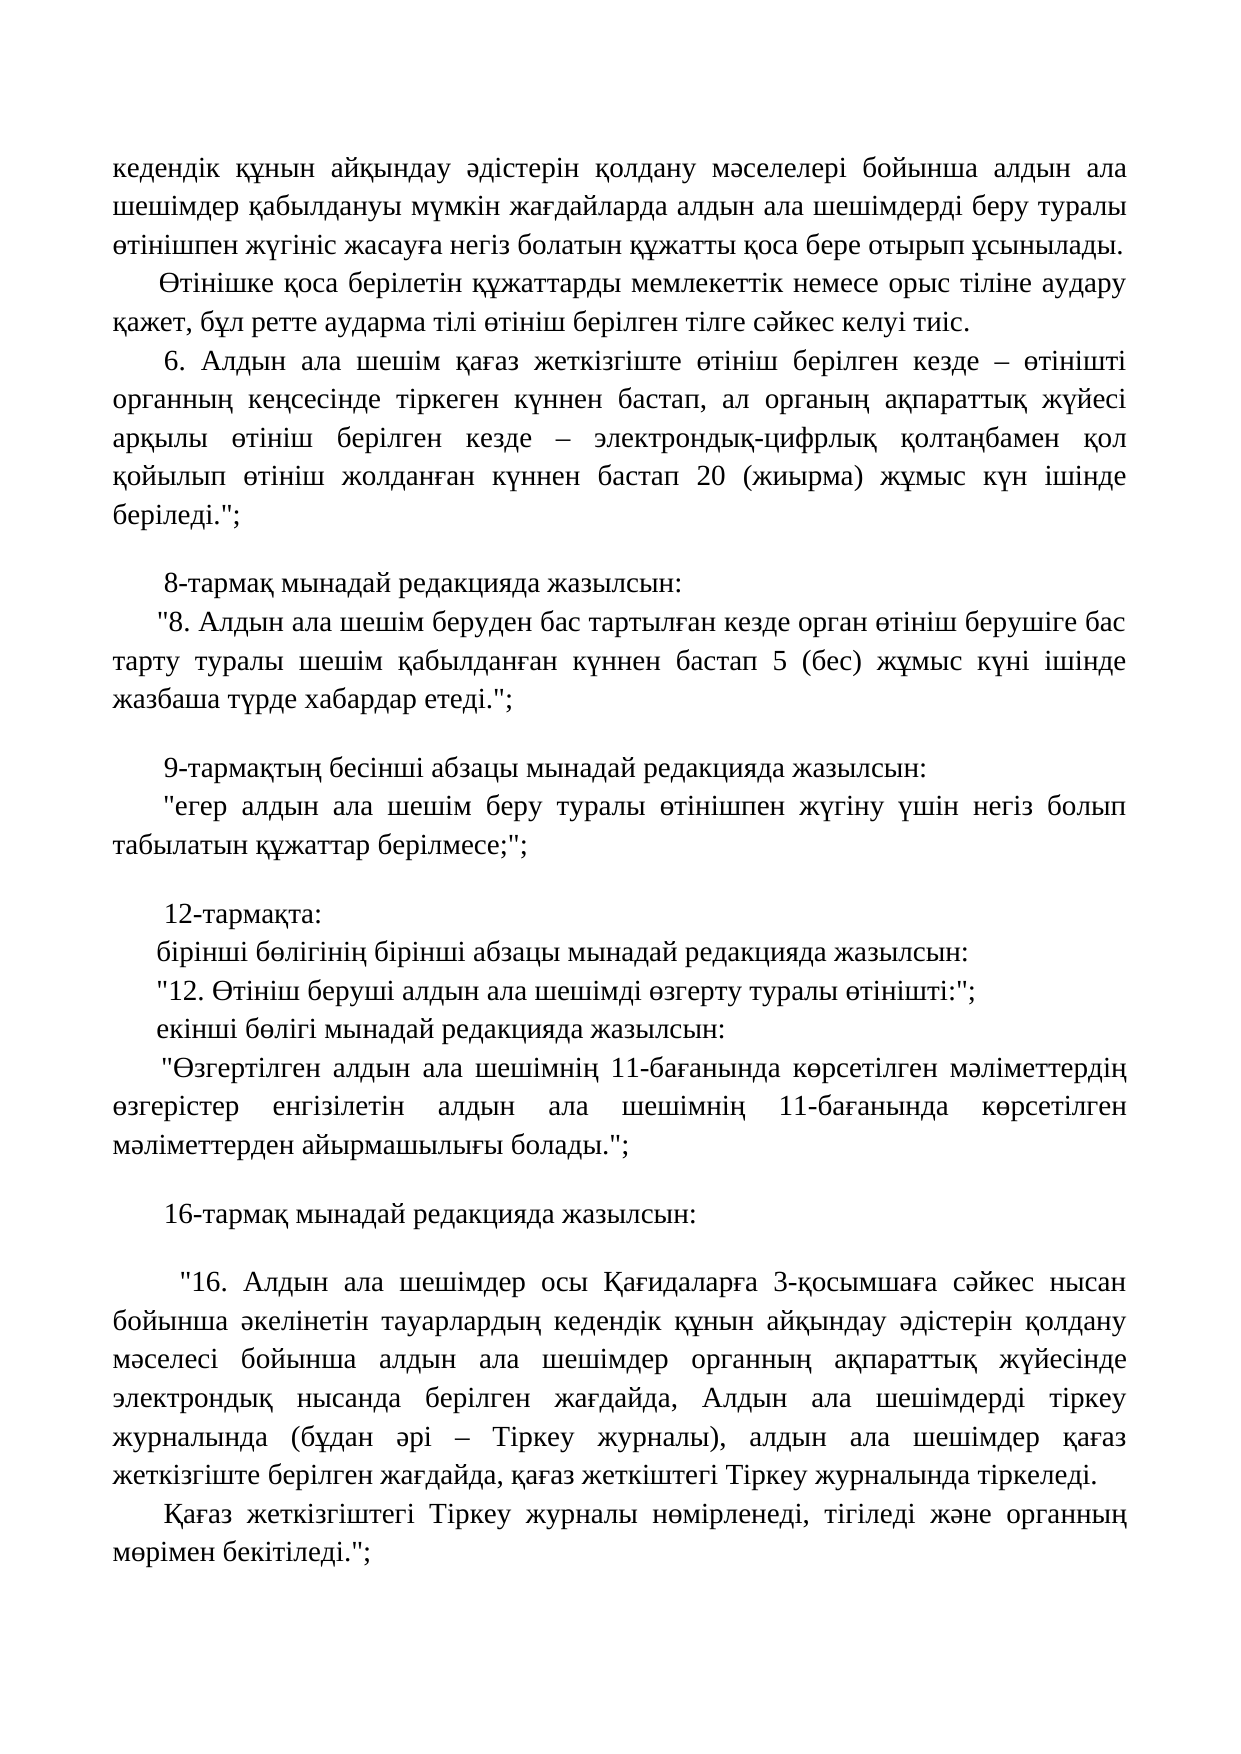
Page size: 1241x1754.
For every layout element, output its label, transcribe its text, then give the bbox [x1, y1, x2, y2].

text "12. Өтініш беруші алдын ала шешімді өзгерту туралы өтінішті:"; [112, 973, 1128, 1006]
text "Өзгертілген алдын ала шешімнің 11-бағанында көрсетілген мәліметтердің өзгерістер енгізілетін алдын ала шешімнің 11-бағанында көрсетілген мәліметтерден айырмашылығы болады."; [112, 1050, 1128, 1161]
text 12-тармақта: [112, 896, 1128, 929]
text Өтінішке қоса берілетін құжаттарды мемлекеттік немесе орыс тіліне аудару қажет, бұл ретте аударма тілі өтініш берілген тілге сәйкес келуі тиіс. [112, 266, 1128, 338]
text екінші бөлігі мынадай редакцияда жазылсын: [112, 1011, 1128, 1045]
text "8. Алдын ала шешім беруден бас тартылған кезде орган өтініш берушіге бас тарту туралы шешім қабылданған күннен бастап 5 (бес) жұмыс күні ішінде жазбаша түрде хабардар етеді."; [112, 604, 1128, 715]
text Қағаз жеткізгіштегі Тіркеу журналы нөмірленеді, тігіледі және органның мөрімен бекітіледі."; [112, 1496, 1128, 1568]
text "егер алдын ала шешім беру туралы өтінішпен жүгіну үшін негіз болып табылатын құжаттар берілмесе;"; [112, 788, 1128, 861]
text "16. Алдын ала шешімдер осы Қағидаларға 3-қосымшаға сәйкес нысан бойынша әкелінетін тауарлардың кедендік құнын айқындау әдістерін қолдану мәселесі бойынша алдын ала шешімдер органның ақпараттық жүйесінде электрондық нысанда берілген жағдайда, Алдын ала шешімдерді тіркеу журналында (бұдан әрі – Тіркеу журналы), алдын ала шешімдер қағаз жеткізгіште берілген жағдайда, қағаз жеткіштегі Тіркеу журналында тіркеледі. [112, 1264, 1128, 1491]
text 16-тармақ мынадай редакцияда жазылсын: [112, 1196, 1128, 1229]
text 6. Алдын ала шешім қағаз жеткізгіште өтініш берілген кезде – өтінішті органның кеңсесінде тіркеген күннен бастап, ал органың ақпараттық жүйесі арқылы өтініш берілген кезде – электрондық-цифрлық қолтаңбамен қол қойылып өтініш жолданған күннен бастап 20 (жиырма) жұмыс күн ішінде беріледі."; [112, 343, 1128, 530]
text 9-тармақтың бесінші абзацы мынадай редакцияда жазылсын: [112, 750, 1128, 783]
text бірінші бөлігінің бірінші абзацы мынадай редакцияда жазылсын: [112, 934, 1128, 968]
text 8-тармақ мынадай редакцияда жазылсын: [112, 566, 1128, 599]
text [112, 150, 1128, 261]
